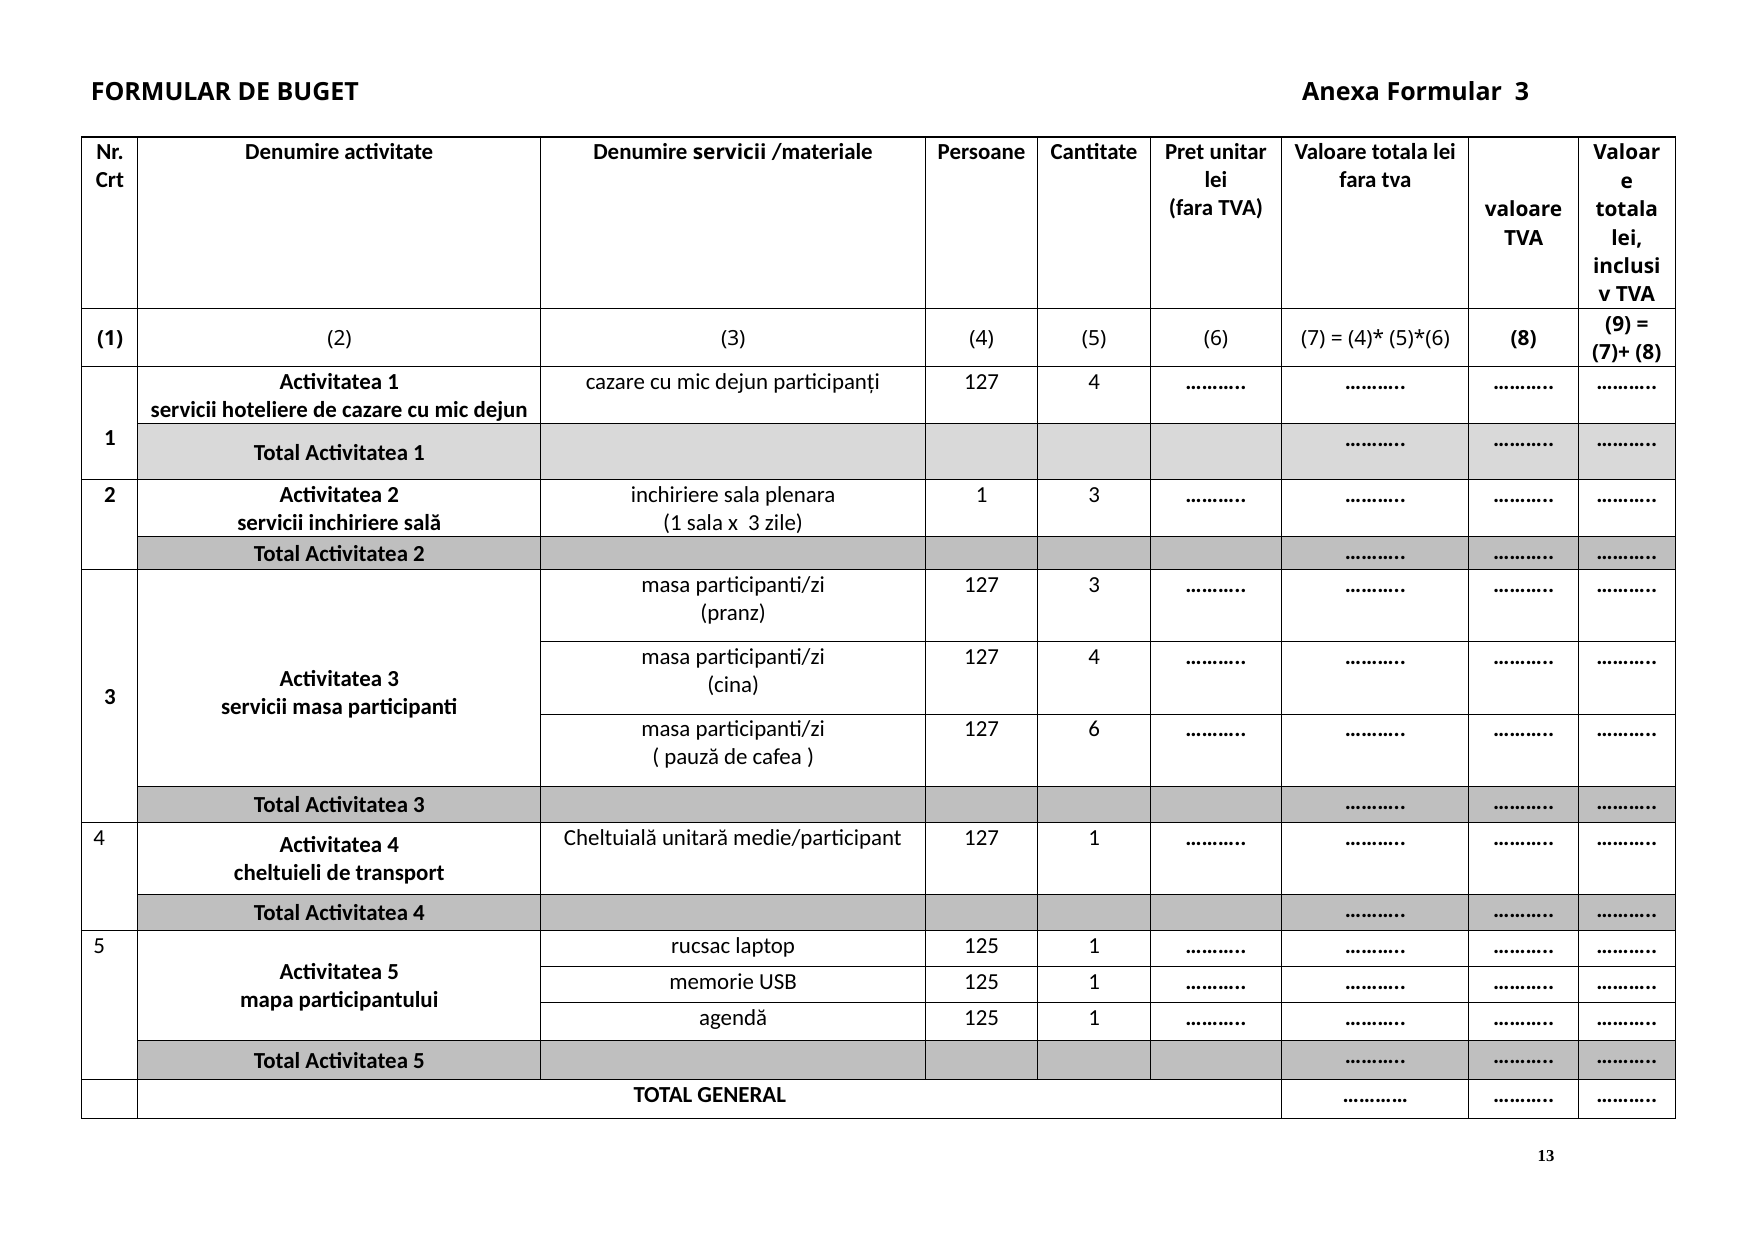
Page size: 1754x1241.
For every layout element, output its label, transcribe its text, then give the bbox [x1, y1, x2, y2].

table_cell 1 [1038, 823, 1150, 894]
table_cell ……….. [1282, 715, 1468, 786]
table_cell Activitatea 4 cheltuieli de transport [138, 823, 540, 894]
text Formular de buget Anexa Formular 3 [37, 74, 1680, 108]
table_cell ……….. [1579, 1041, 1675, 1079]
table_cell 127 [926, 570, 1037, 641]
table_cell ……….. [1151, 570, 1281, 641]
table_cell ……….. [1282, 367, 1468, 423]
table_cell ……….. [1151, 1003, 1281, 1040]
table_cell 2 [82, 480, 137, 569]
table_cell ……….. [1469, 1003, 1578, 1040]
table_cell ……….. [1151, 642, 1281, 713]
table_header Persoane [926, 138, 1037, 308]
table_header Valoare totala lei fara tva [1282, 138, 1468, 308]
table_cell ……….. [1282, 823, 1468, 894]
table_cell ……….. [1469, 967, 1578, 1002]
table_cell [541, 1041, 925, 1079]
table_cell Activitatea 3 servicii masa participanti [138, 570, 540, 786]
table_cell [1038, 424, 1150, 479]
table_cell ……….. [1579, 895, 1675, 930]
table_cell (1) [82, 309, 137, 366]
table_cell ……….. [1579, 1080, 1675, 1118]
table_cell (4) [926, 309, 1037, 366]
table_cell ………… [1282, 1080, 1468, 1118]
table_cell ……….. [1151, 823, 1281, 894]
table_cell ……….. [1282, 1003, 1468, 1040]
table_cell Total Activitatea 4 [138, 895, 540, 930]
table_cell rucsac laptop [541, 931, 925, 966]
table_header Pret unitar lei (fara TVA) [1151, 138, 1281, 308]
table_cell cazare cu mic dejun participanți [541, 367, 925, 423]
table_cell agendă [541, 1003, 925, 1040]
table_cell ……….. [1579, 570, 1675, 641]
table_cell ……….. [1469, 787, 1578, 822]
table_cell (5) [1038, 309, 1150, 366]
table_cell [1038, 787, 1150, 822]
table_cell ……….. [1282, 895, 1468, 930]
table_cell (2) [138, 309, 540, 366]
table_cell 1 [1038, 967, 1150, 1002]
table_cell ……….. [1469, 537, 1578, 569]
table_header Valoare totala lei, inclusiv TVA [1579, 138, 1675, 308]
table_cell [1151, 787, 1281, 822]
table_cell 125 [926, 1003, 1037, 1040]
table_cell ……….. [1282, 480, 1468, 536]
table_cell 4 [1038, 642, 1150, 713]
table_cell Total Activitatea 3 [138, 787, 540, 822]
table_cell Activitatea 5 mapa participantului [138, 931, 540, 1040]
table_cell ……….. [1151, 967, 1281, 1002]
table_cell ……….. [1579, 424, 1675, 479]
table_cell 1 [1038, 1003, 1150, 1040]
table_cell [1038, 1041, 1150, 1079]
table_cell (6) [1151, 309, 1281, 366]
table_cell ……….. [1282, 967, 1468, 1002]
table_cell ……….. [1579, 537, 1675, 569]
table_cell [926, 537, 1037, 569]
table_cell [541, 787, 925, 822]
table_cell ……….. [1151, 715, 1281, 786]
table_cell 127 [926, 367, 1037, 423]
table_cell ……….. [1151, 931, 1281, 966]
table_cell 5 [82, 931, 137, 1079]
table_cell ……….. [1151, 480, 1281, 536]
table_cell ……….. [1579, 787, 1675, 822]
table_cell Cheltuială unitară medie/participant [541, 823, 925, 894]
table_cell masa participanti/zi (cina) [541, 642, 925, 713]
table_cell [1038, 895, 1150, 930]
table_cell 4 [1038, 367, 1150, 423]
table_cell ……….. [1469, 570, 1578, 641]
table_header Denumire activitate [138, 138, 540, 308]
table_cell ……….. [1469, 1041, 1578, 1079]
table_cell masa participanti/zi (pranz) [541, 570, 925, 641]
table_cell (7) = (4)* (5)*(6) [1282, 309, 1468, 366]
table_cell 127 [926, 823, 1037, 894]
table_cell ……….. [1469, 1080, 1578, 1118]
table_cell (8) [1469, 309, 1578, 366]
table_header Cantitate [1038, 138, 1150, 308]
table_cell Total Activitatea 2 [138, 537, 540, 569]
table_cell (3) [541, 309, 925, 366]
table_cell [82, 1080, 137, 1118]
table_cell [1151, 424, 1281, 479]
table_cell [926, 1041, 1037, 1079]
table_header Denumire servicii /materiale [541, 138, 925, 308]
table_cell 1 [926, 480, 1037, 536]
table_cell [1038, 537, 1150, 569]
table_cell 127 [926, 715, 1037, 786]
table_cell [926, 424, 1037, 479]
table_cell 1 [82, 367, 137, 479]
table_cell [541, 895, 925, 930]
table_cell ……….. [1469, 642, 1578, 713]
table_header valoare TVA [1469, 138, 1578, 308]
table_cell ……….. [1579, 823, 1675, 894]
table_cell inchiriere sala plenara (1 sala x 3 zile) [541, 480, 925, 536]
table_cell 6 [1038, 715, 1150, 786]
table_cell ……….. [1151, 367, 1281, 423]
table_cell [541, 424, 925, 479]
table_cell ……….. [1579, 367, 1675, 423]
table_cell ……….. [1469, 823, 1578, 894]
table_cell 1 [1038, 931, 1150, 966]
table_cell ……….. [1579, 1003, 1675, 1040]
table_cell ……….. [1579, 931, 1675, 966]
table_cell 4 [82, 823, 137, 930]
table_cell ……….. [1282, 570, 1468, 641]
table_cell [1151, 537, 1281, 569]
table_cell memorie USB [541, 967, 925, 1002]
table_cell ……….. [1579, 480, 1675, 536]
table_cell TOTAL GENERAL [138, 1080, 1281, 1118]
table_cell 125 [926, 931, 1037, 966]
table_cell Total Activitatea 5 [138, 1041, 540, 1079]
table_cell ……….. [1282, 787, 1468, 822]
table_cell 125 [926, 967, 1037, 1002]
table_cell ……….. [1579, 967, 1675, 1002]
table_cell ……….. [1282, 537, 1468, 569]
table_cell [926, 895, 1037, 930]
table_cell 127 [926, 642, 1037, 713]
table_cell (9) = (7)+ (8) [1579, 309, 1675, 366]
table_cell Activitatea 1 servicii hoteliere de cazare cu mic dejun [138, 367, 540, 423]
table_cell ……….. [1579, 715, 1675, 786]
table_cell ……….. [1282, 424, 1468, 479]
table_cell ……….. [1579, 642, 1675, 713]
table_cell [541, 537, 925, 569]
table_cell ……….. [1469, 895, 1578, 930]
table_cell 3 [1038, 570, 1150, 641]
table_cell ……….. [1282, 1041, 1468, 1079]
table_cell [1151, 895, 1281, 930]
table_cell Total Activitatea 1 [138, 424, 540, 479]
table_cell Activitatea 2 servicii inchiriere sală [138, 480, 540, 536]
table_cell masa participanti/zi ( pauză de cafea ) [541, 715, 925, 786]
table_cell ……….. [1282, 931, 1468, 966]
table_cell ……….. [1469, 367, 1578, 423]
table_cell ……….. [1469, 715, 1578, 786]
table_cell [1151, 1041, 1281, 1079]
table_cell ……….. [1282, 642, 1468, 713]
table_cell ……….. [1469, 424, 1578, 479]
table_cell 3 [1038, 480, 1150, 536]
table_cell 3 [82, 570, 137, 822]
table_cell [926, 787, 1037, 822]
table_header Nr. Crt [82, 138, 137, 308]
table_cell ……….. [1469, 480, 1578, 536]
table_cell ……….. [1469, 931, 1578, 966]
